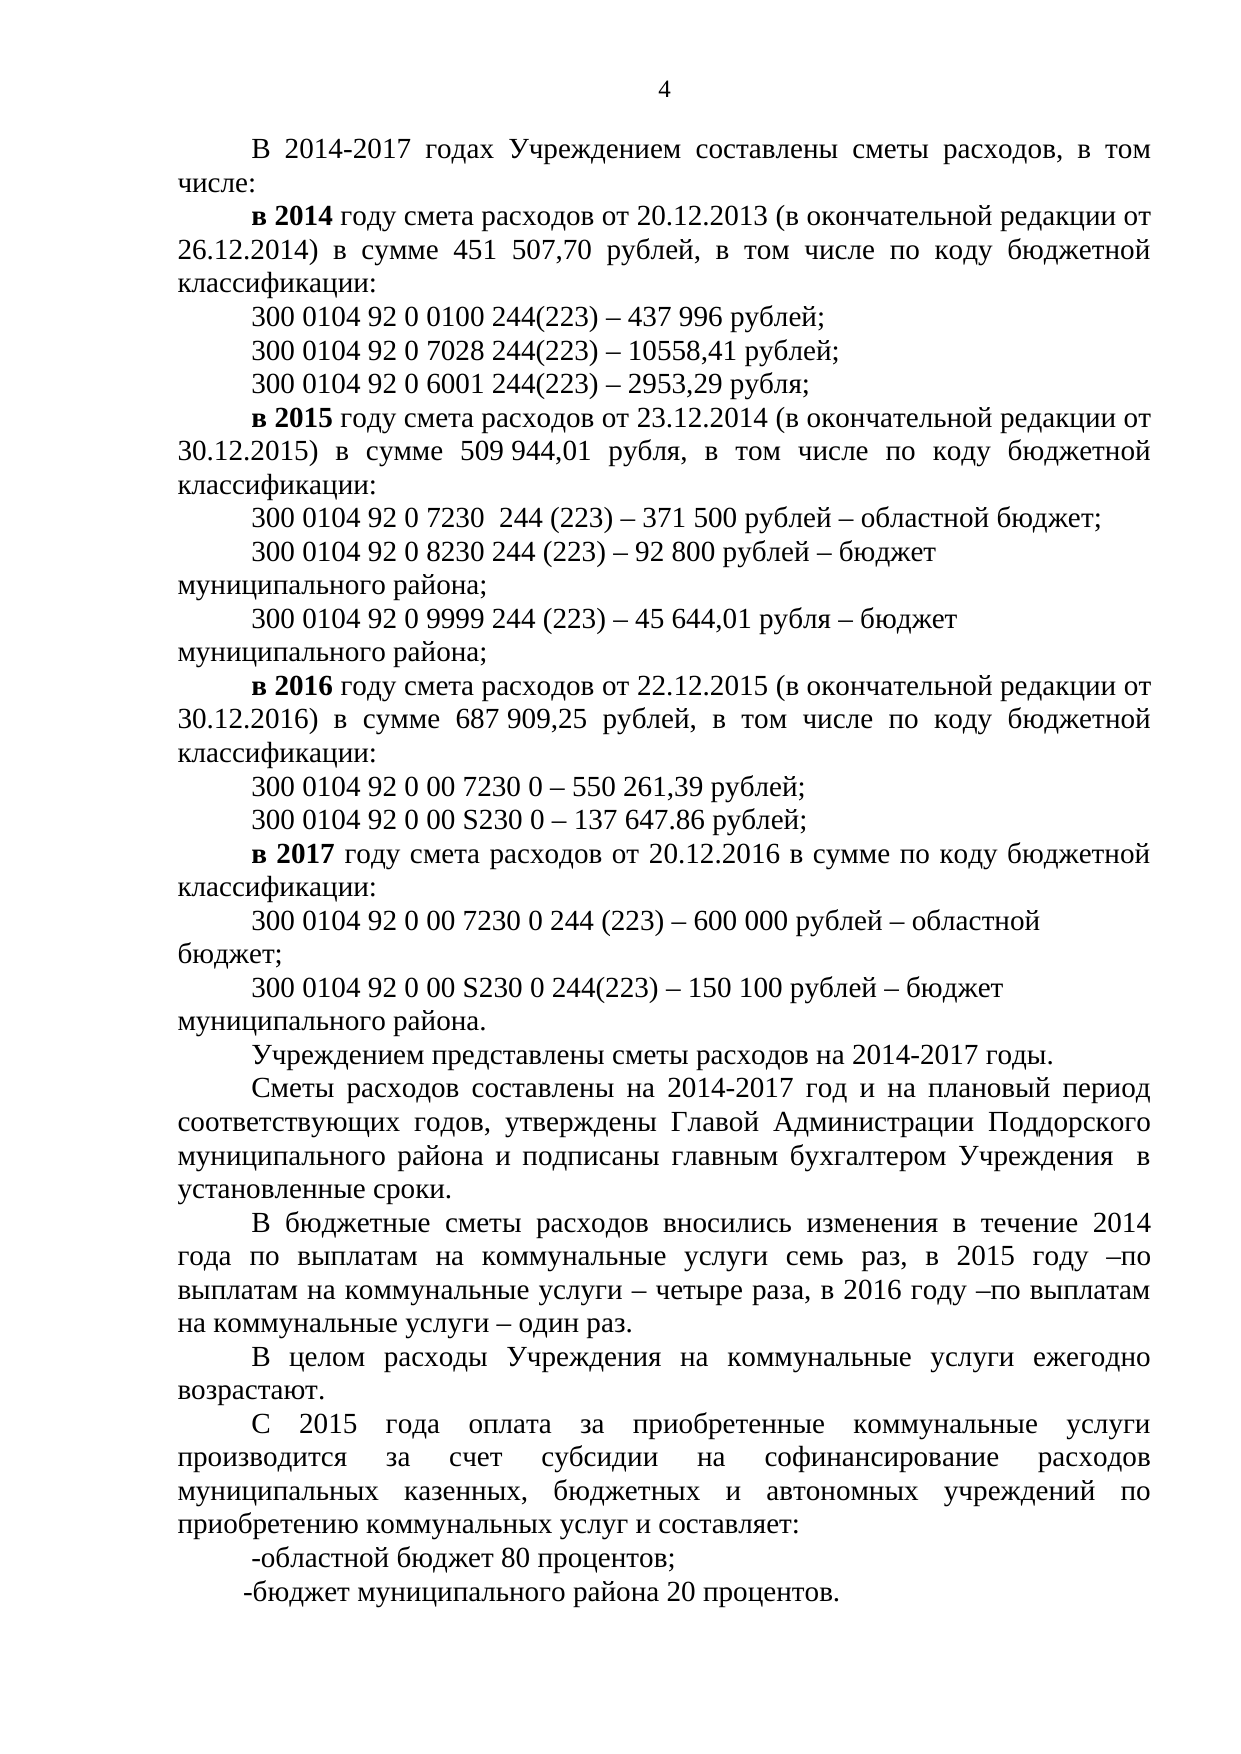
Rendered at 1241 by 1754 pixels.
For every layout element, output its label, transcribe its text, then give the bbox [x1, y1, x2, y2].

text 300 0104 92 0 00 7230 0 – 550 261,39 рублей; [177, 769, 1152, 802]
text Учреждением представлены сметы расходов на 2014-2017 годы. [177, 1037, 1152, 1071]
text 300 0104 92 0 0100 244(223) – 437 996 рублей; [177, 299, 1152, 333]
text В целом расходы Учреждения на коммунальные услуги ежегодно возрастают. [177, 1339, 1152, 1406]
text В 2014-2017 годах Учреждением составлены сметы расходов, в том числе: [177, 131, 1152, 198]
text в 2014 году смета расходов от 20.12.2013 (в окончательной редакции от 26.12.2014) в сумме 451 507,70 рублей, в том числе по коду бюджетной классификации: [177, 198, 1152, 299]
text 300 0104 92 0 00 7230 0 244 (223) – 600 000 рублей – областной бюджет; [177, 903, 1152, 970]
text в 2015 году смета расходов от 23.12.2014 (в окончательной редакции от 30.12.2015) в сумме 509 944,01 рубля, в том числе по коду бюджетной классификации: [177, 400, 1152, 500]
text 300 0104 92 0 8230 244 (223) – 92 800 рублей – бюджет муниципального района; [177, 534, 1152, 601]
text В бюджетные сметы расходов вносились изменения в течение 2014 года по выплатам на коммунальные услуги семь раз, в 2015 году –по выплатам на коммунальные услуги – четыре раза, в 2016 году –по выплатам на коммунальные услуги – один раз. [177, 1205, 1152, 1339]
text в 2016 году смета расходов от 22.12.2015 (в окончательной редакции от 30.12.2016) в сумме 687 909,25 рублей, в том числе по коду бюджетной классификации: [177, 668, 1152, 769]
text в 2017 году смета расходов от 20.12.2016 в сумме по коду бюджетной классификации: [177, 836, 1152, 903]
text 300 0104 92 0 00 S230 0 – 137 647.86 рублей; [177, 802, 1152, 836]
text 300 0104 92 0 7028 244(223) – 10558,41 рублей; [177, 333, 1152, 366]
text Сметы расходов составлены на 2014-2017 год и на плановый период соответствующих годов, утверждены Главой Администрации Поддорского муниципального района и подписаны главным бухгалтером Учреждения в установленные сроки. [177, 1071, 1152, 1205]
text 300 0104 92 0 6001 244(223) – 2953,29 рубля; [177, 366, 1152, 400]
text 300 0104 92 0 7230 244 (223) – 371 500 рублей – областной бюджет; [177, 500, 1152, 534]
text 300 0104 92 0 9999 244 (223) – 45 644,01 рубля – бюджет муниципального района; [177, 601, 1152, 668]
text -бюджет муниципального района 20 процентов. [177, 1574, 1152, 1607]
text -областной бюджет 80 процентов; [177, 1540, 1152, 1574]
text С 2015 года оплата за приобретенные коммунальные услуги производится за счет субсидии на софинансирование расходов муниципальных казенных, бюджетных и автономных учреждений по приобретению коммунальных услуг и составляет: [177, 1406, 1152, 1540]
text 300 0104 92 0 00 S230 0 244(223) – 150 100 рублей – бюджет муниципального района. [177, 970, 1152, 1037]
